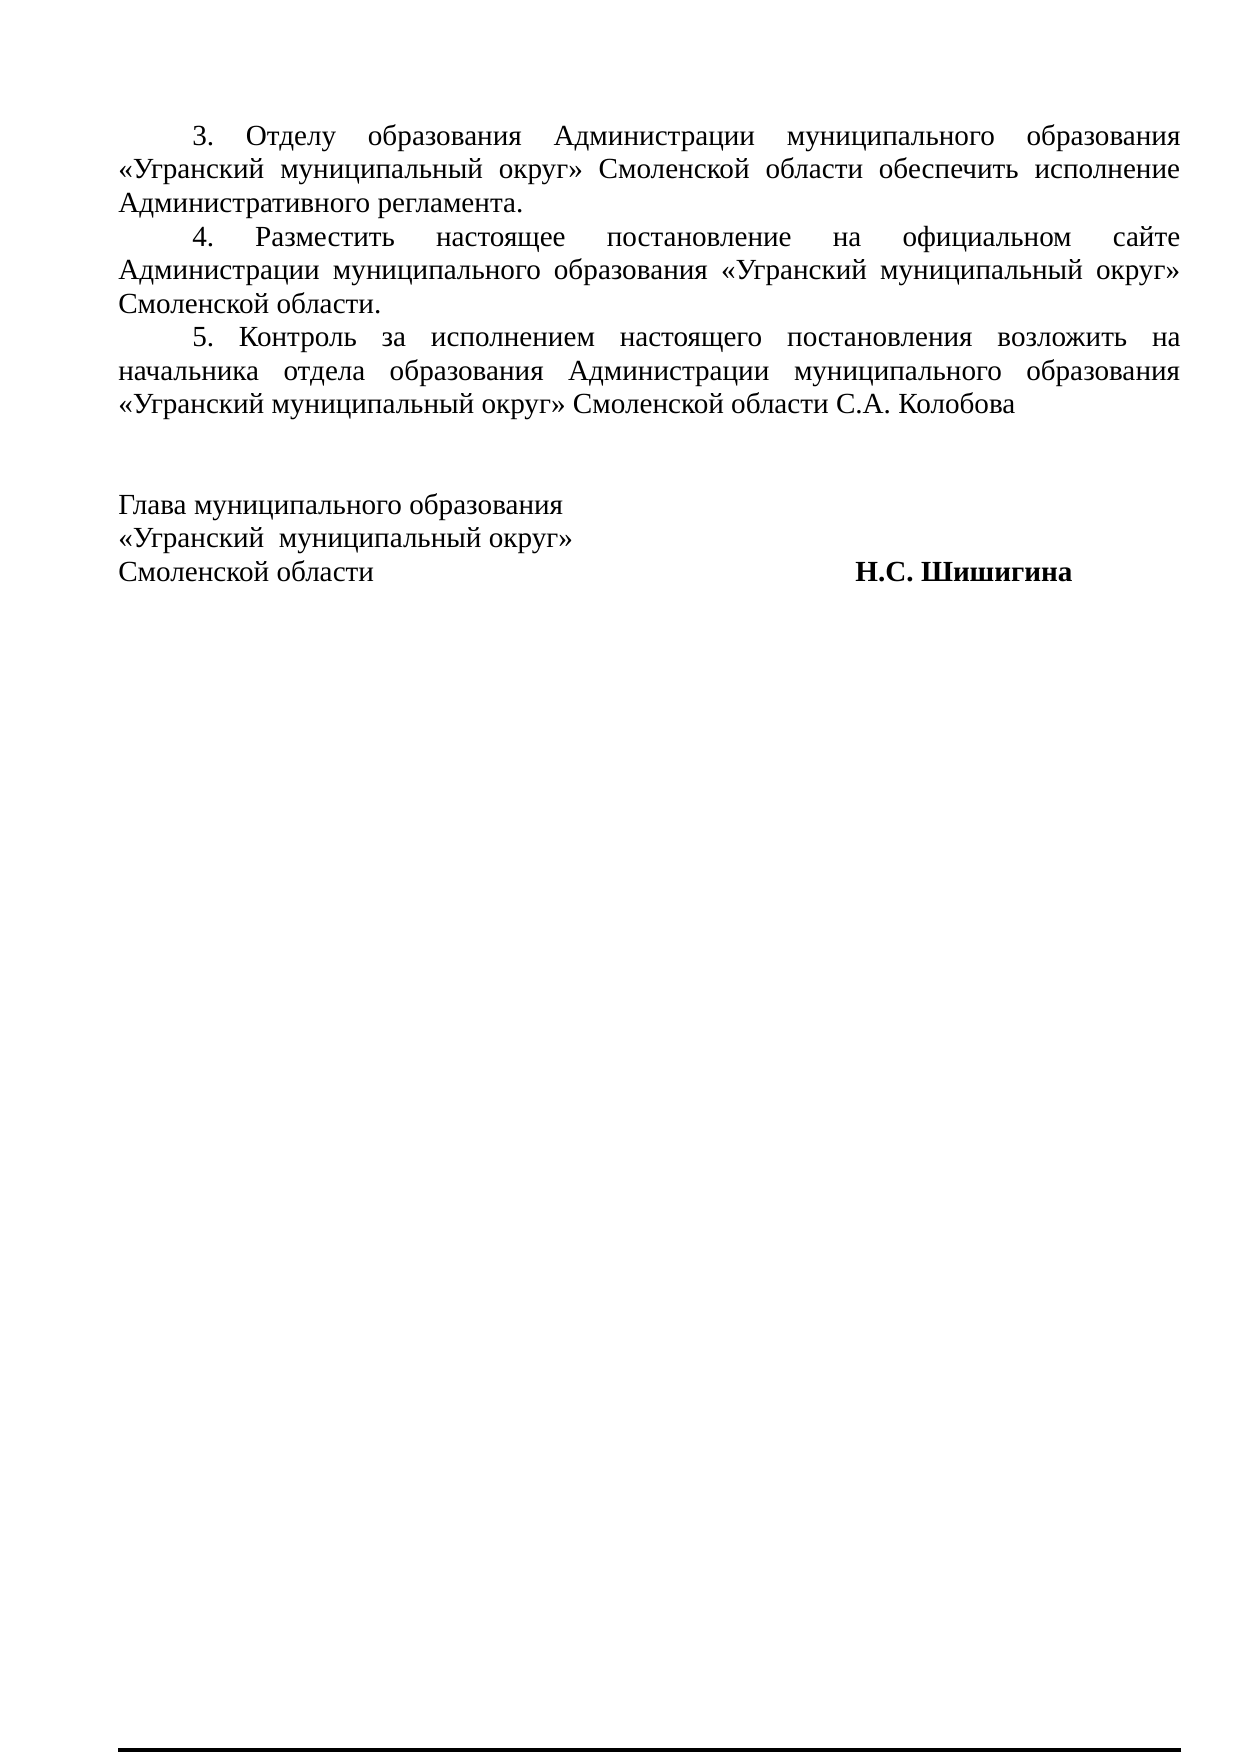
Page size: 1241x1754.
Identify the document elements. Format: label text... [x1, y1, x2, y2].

text Глава муниципального образования [118, 487, 1181, 521]
text 4. Разместить настоящее постановление на официальном сайте Администрации муниципального образования «Угранский муниципальный округ» Смоленской области. [118, 219, 1181, 319]
text 5. Контроль за исполнением настоящего постановления возложить на начальника отдела образования Администрации муниципального образования «Угранский муниципальный округ» Смоленской области С.А. Колобова [118, 319, 1181, 420]
text «Угранский муниципальный округ» [118, 521, 1181, 554]
text Смоленской области Н.С. Шишигина [118, 554, 1181, 588]
text 3. Отделу образования Администрации муниципального образования «Угранский муниципальный округ» Смоленской области обеспечить исполнение Административного регламента. [118, 118, 1181, 219]
